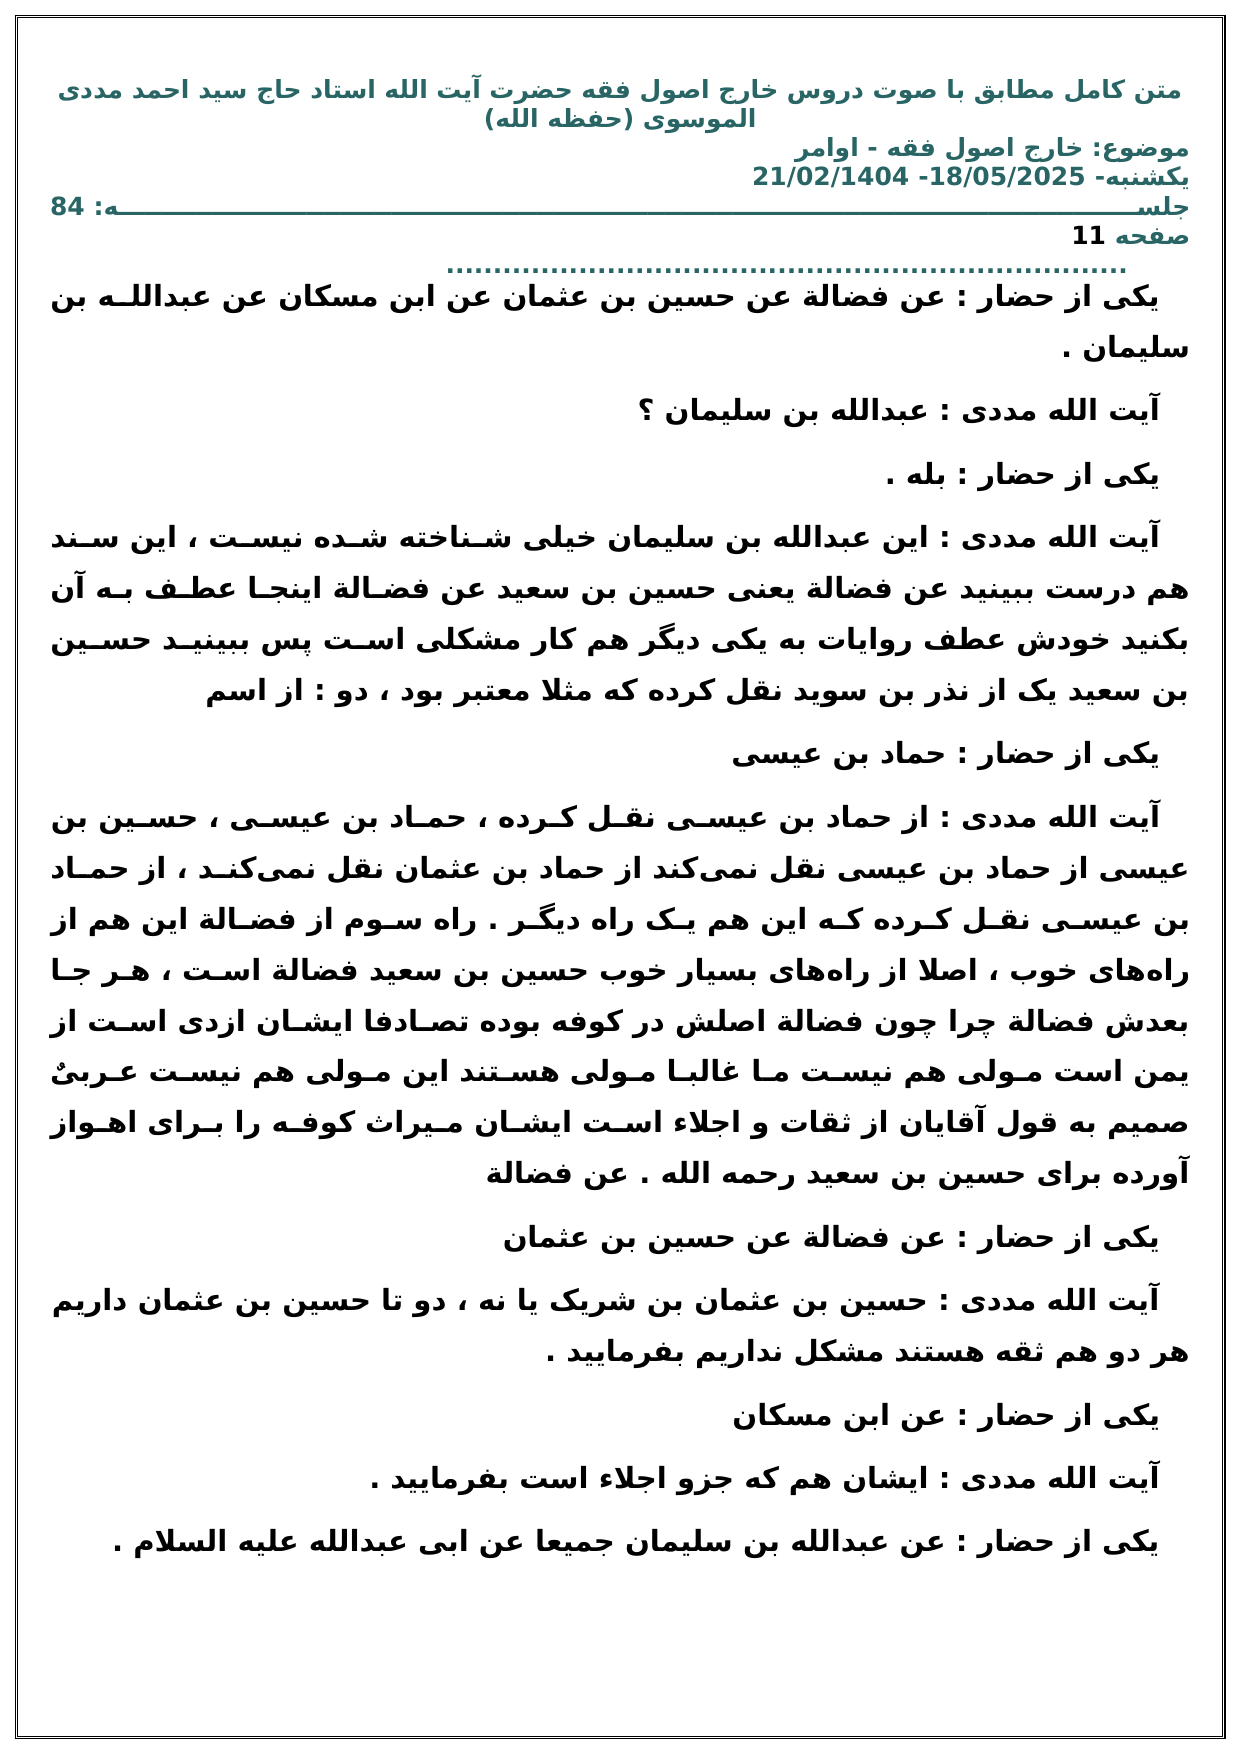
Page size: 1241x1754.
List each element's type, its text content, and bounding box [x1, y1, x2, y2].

text آیت الله مددی : ایشان هم که جزو اجلاء است بفرمایید . [50, 1461, 1190, 1495]
text یکی از حضار : عن فضالة عن حسین بن عثمان عن ابن مسکان عن عبدالله بن سلیمان . [50, 279, 1190, 364]
text یکی از حضار : عن عبدالله بن سلیمان جمیعا عن ابی عبدالله علیه السلام . [50, 1525, 1190, 1559]
text یکی از حضار : بله . [50, 457, 1190, 491]
text یکی از حضار : عن ابن مسکان [50, 1398, 1190, 1432]
text آیت الله مددی : این عبدالله بن سلیمان خیلی شناخته شده نیست ، این سند هم درست ببینید عن فضالة یعنی حسین بن سعید عن فضالة اینجا عطف به آن بکنید خودش عطف روایات به یکی دیگر هم کار مشکلی است پس ببینید حسین بن سعید یک از نذر بن سوید نقل کرده که مثلا معتبر بود ، دو : از اسم [50, 520, 1190, 707]
text آیت الله مددی : حسین بن عثمان بن شریک یا نه ، دو تا حسین بن عثمان داریم هر دو هم ثقه هستند مشکل نداریم بفرمایید . [50, 1283, 1190, 1368]
text یکی از حضار : عن فضالة عن حسین بن عثمان [50, 1220, 1190, 1254]
text آیت الله مددی : عبدالله بن سلیمان ؟ [50, 393, 1190, 427]
text یکی از حضار : حماد بن عیسی [50, 737, 1190, 771]
text آیت الله مددی : از حماد بن عیسی نقل کرده ، حماد بن عیسی ، حسین بن عیسی از حماد بن عیسی نقل نمی‌کند از حماد بن عثمان نقل نمی‌کند ، از حماد بن عیسی نقل کرده که این هم یک راه دیگر . راه سوم از فضالة این هم از راه‌های خوب ، اصلا از راه‌های بسیار خوب حسین بن سعید فضالة است ، هر جا بعدش فضالة چرا چون فضالة اصلش در کوفه بوده تصادفا ایشان ازدی است از یمن است مولی هم نیست ما غالبا مولی هستند این مولی هم نیست عربیٌ صمیم به قول آقایان از ثقات و اجلاء است ایشان میراث کوفه را برای اهواز آورده برای حسین بن سعید رحمه الله . عن فضالة [50, 800, 1190, 1191]
